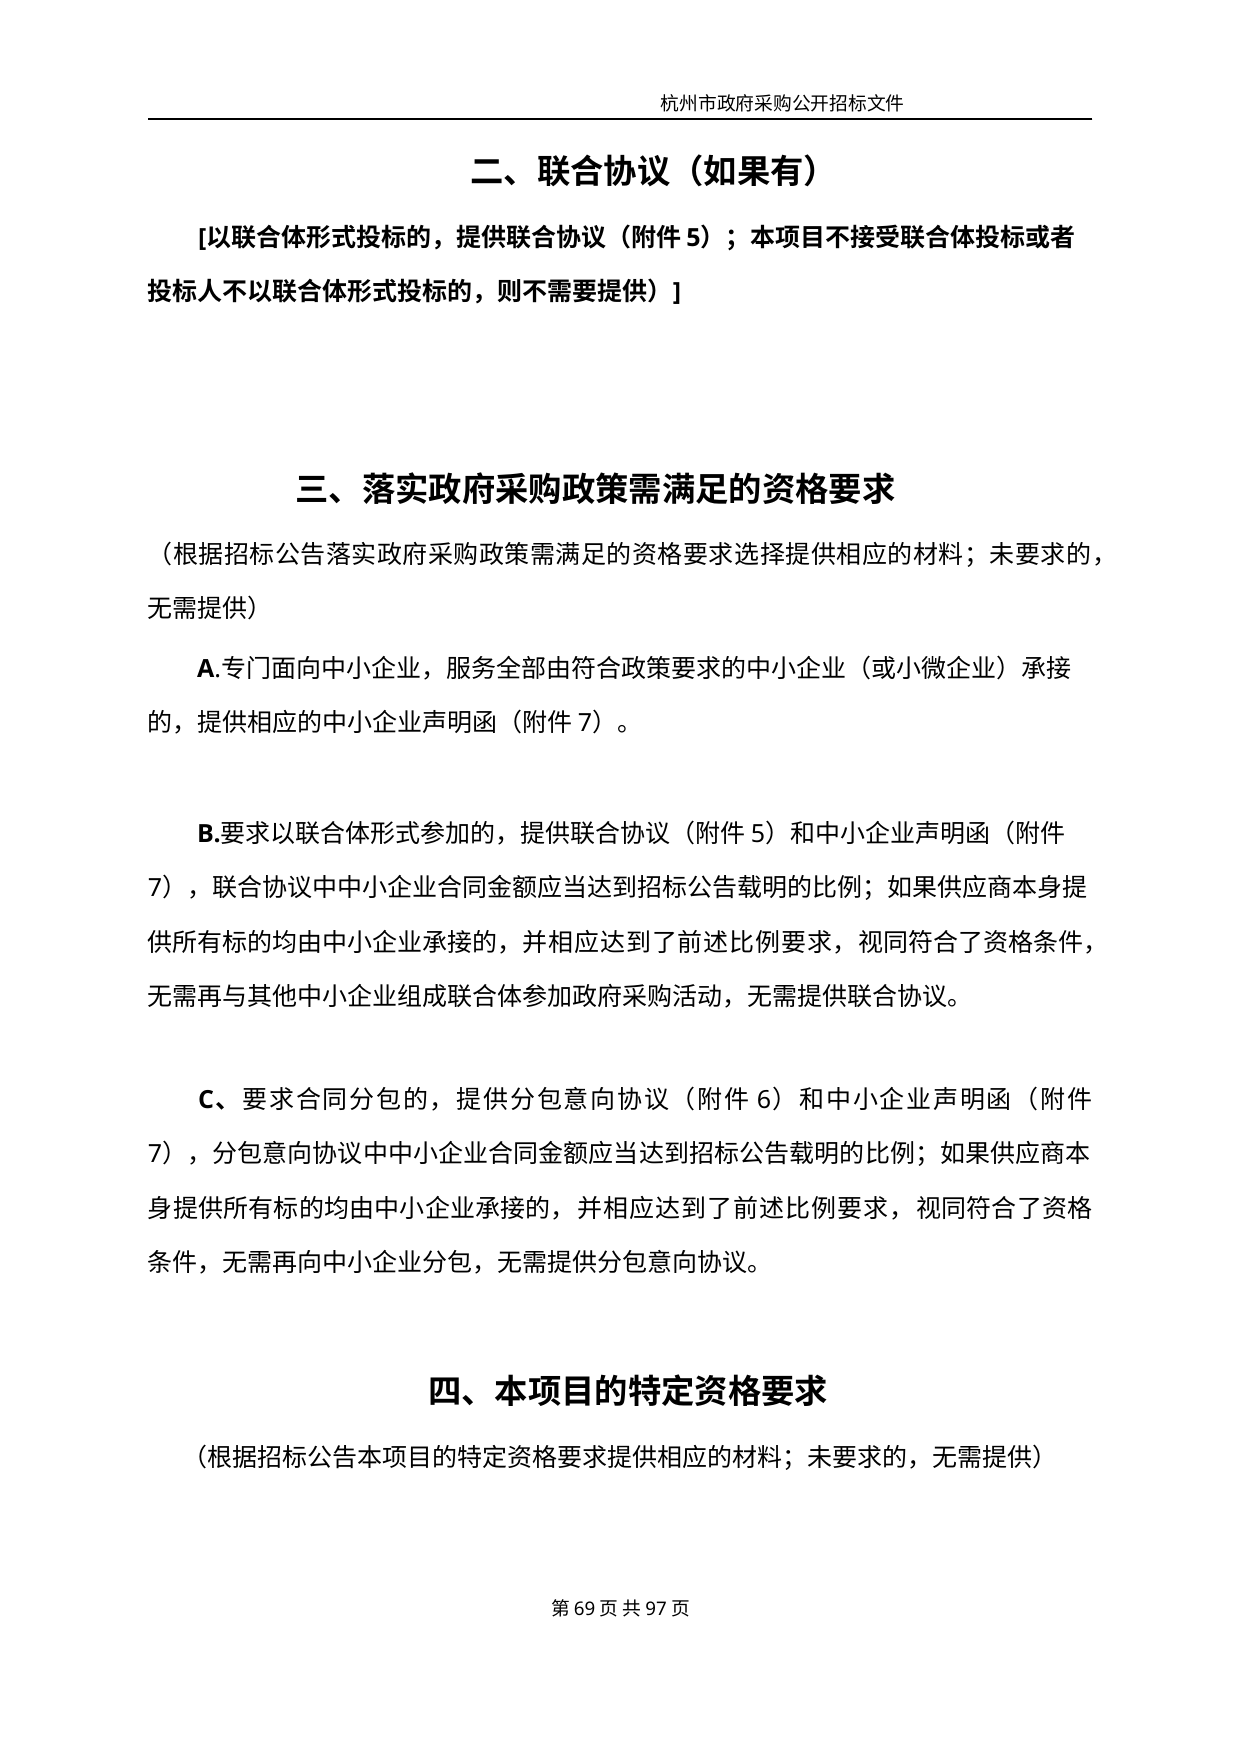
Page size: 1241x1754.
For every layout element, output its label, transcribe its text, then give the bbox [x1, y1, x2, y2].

text C、要求合同分包的，提供分包意向协议（附件6）和中小企业声明函（附件7），分包意向协议中中小企业合同金额应当达到招标公告载明的比例；如果供应商本身提供所有标的均由中小企业承接的，并相应达到了前述比例要求，视同符合了资格条件，无需再向中小企业分包，无需提供分包意向协议。 [148, 1079, 1092, 1279]
text B.要求以联合体形式参加的，提供联合协议（附件5）和中小企业声明函（附件7），联合协议中中小企业合同金额应当达到招标公告载明的比例；如果供应商本身提供所有标的均由中小企业承接的，并相应达到了前述比例要求，视同符合了资格条件，无需再与其他中小企业组成联合体参加政府采购活动，无需提供联合协议。 [148, 813, 1092, 1013]
text 二、联合协议（如果有） [148, 145, 1092, 193]
text 三、落实政府采购政策需满足的资格要求 [148, 462, 1042, 511]
text [以联合体形式投标的，提供联合协议（附件5）；本项目不接受联合体投标或者投标人不以联合体形式投标的，则不需要提供）] [148, 217, 1092, 308]
text （根据招标公告落实政府采购政策需满足的资格要求选择提供相应的材料；未要求的，无需提供） [148, 534, 1092, 625]
text A.专门面向中小企业，服务全部由符合政策要求的中小企业（或小微企业）承接的，提供相应的中小企业声明函（附件7）。 [148, 648, 1092, 739]
text 四、本项目的特定资格要求 [163, 1365, 1092, 1413]
text （根据招标公告本项目的特定资格要求提供相应的材料；未要求的，无需提供） [148, 1437, 1092, 1473]
